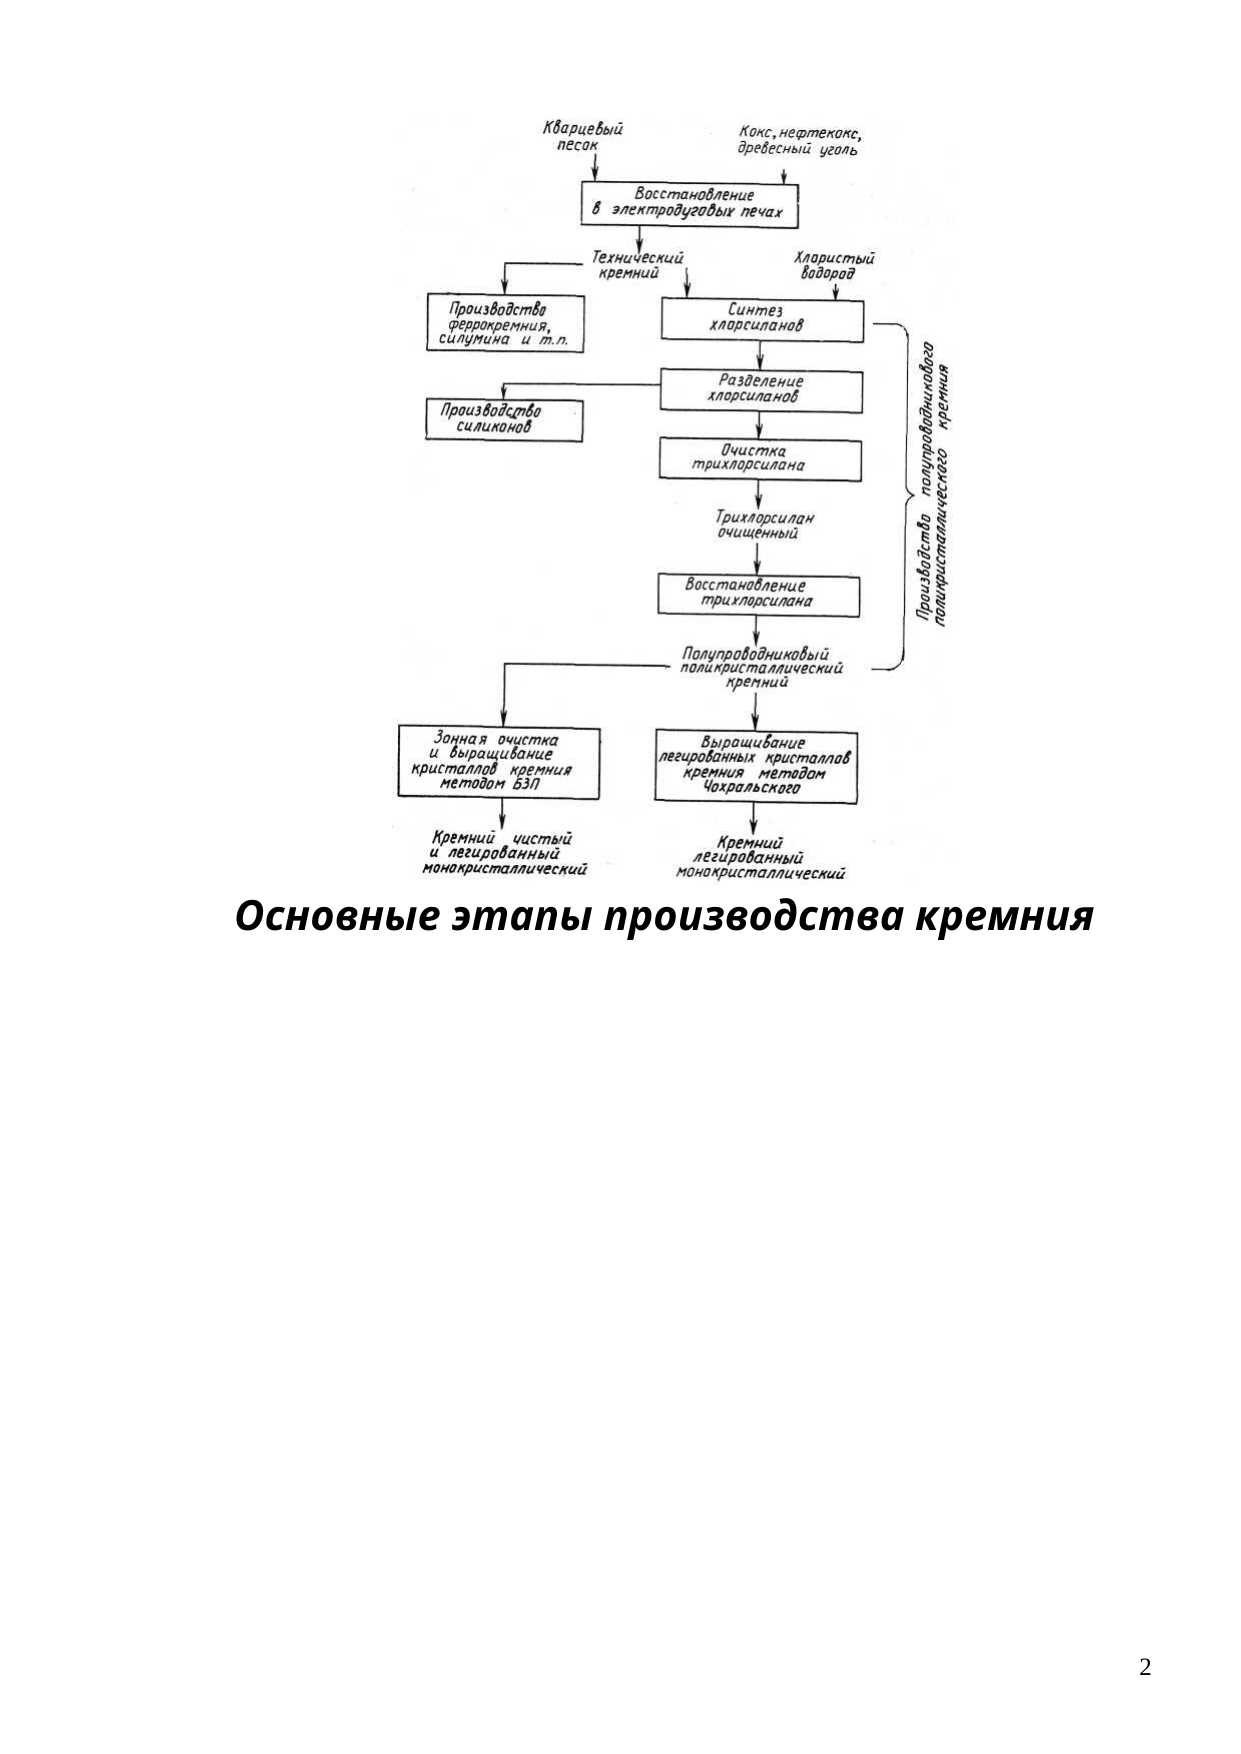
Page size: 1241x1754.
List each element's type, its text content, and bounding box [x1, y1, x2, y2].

picture [392, 118, 956, 886]
text Основные этапы производства кремния [177, 885, 1152, 942]
